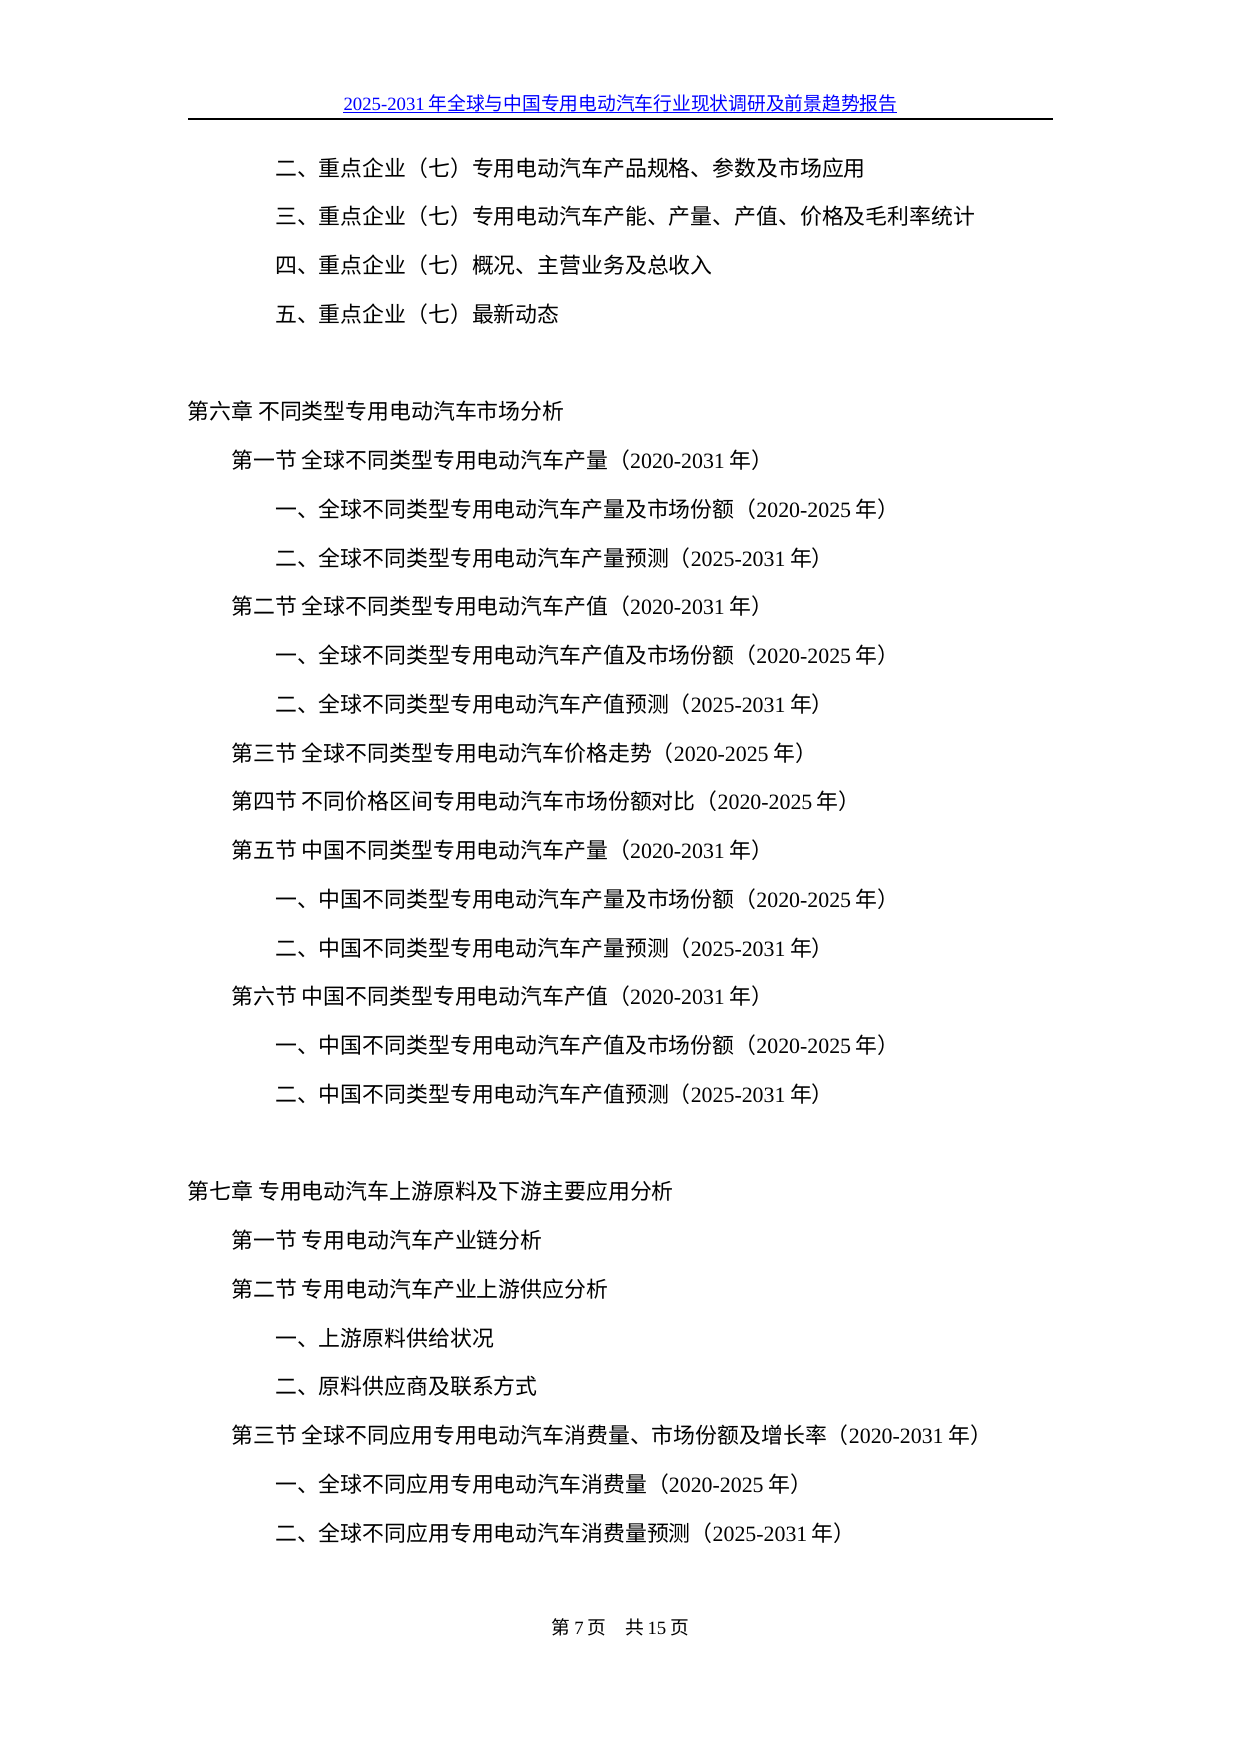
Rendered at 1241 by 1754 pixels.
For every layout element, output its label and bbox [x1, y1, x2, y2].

text [187, 150, 1053, 1548]
